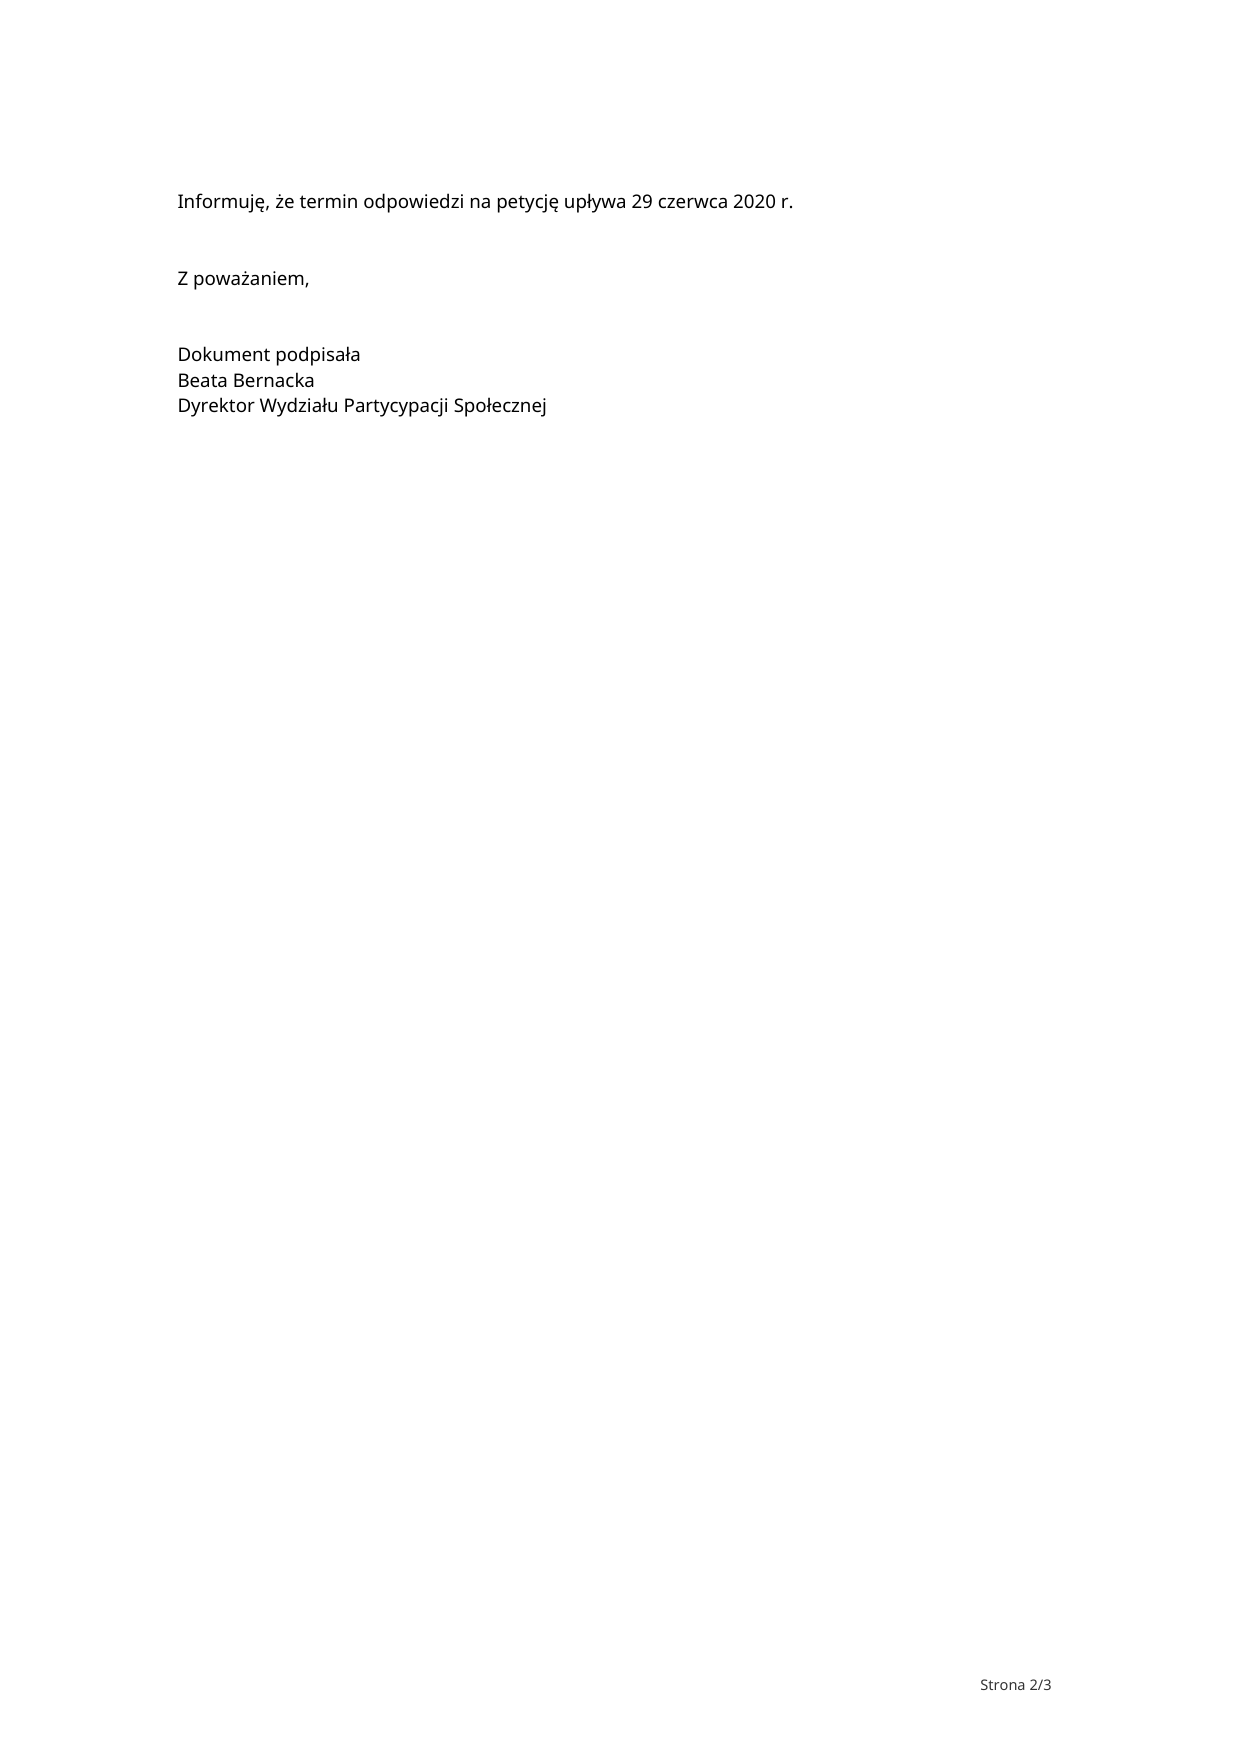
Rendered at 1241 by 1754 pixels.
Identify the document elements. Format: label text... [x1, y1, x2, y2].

text Dyrektor Wydziału Partycypacji Społecznej [177, 393, 1051, 418]
text Beata Bernacka [177, 367, 1051, 393]
text Informuję, że termin odpowiedzi na petycję upływa 29 czerwca 2020 r. [177, 189, 1051, 214]
text Z poważaniem, [177, 265, 1051, 291]
text Dokument podpisała [177, 342, 1051, 367]
